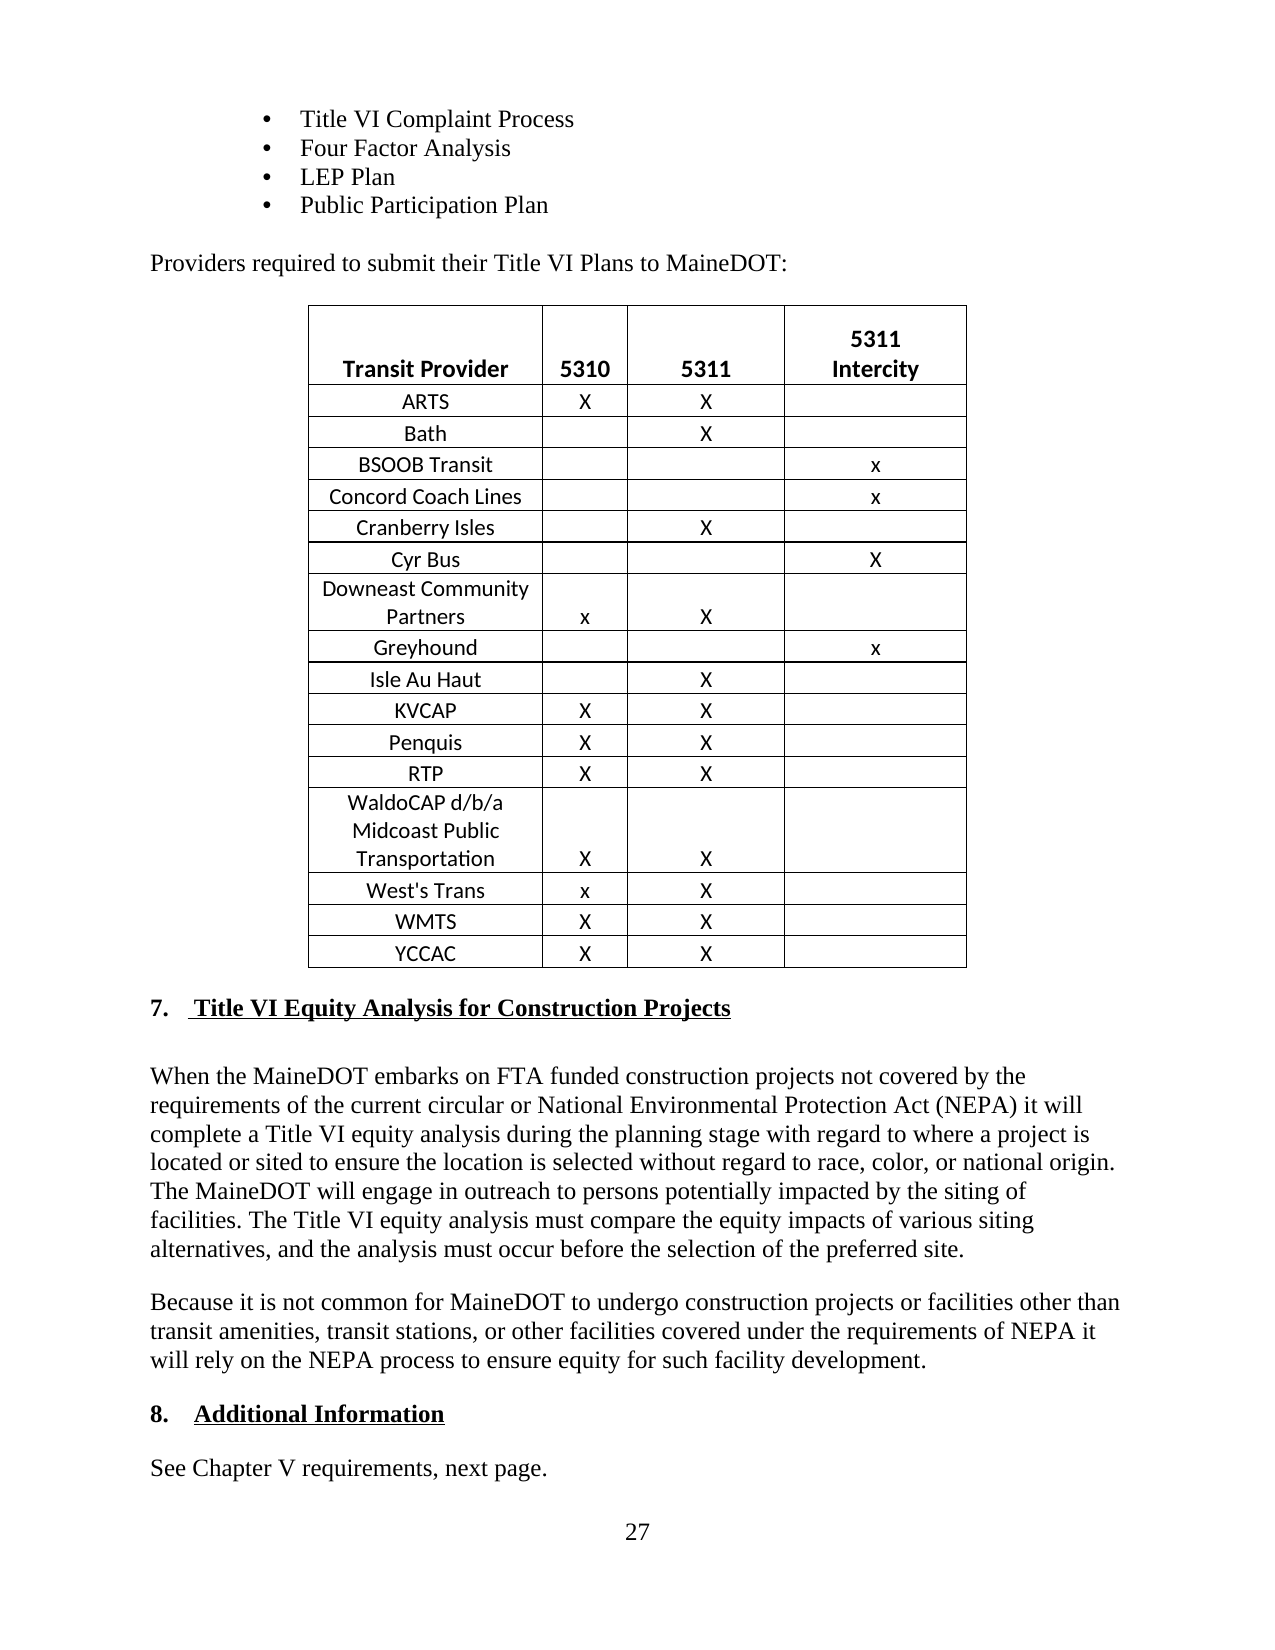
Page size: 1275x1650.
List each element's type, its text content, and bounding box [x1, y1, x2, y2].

table_cell West's Trans [309, 873, 542, 904]
table_cell [543, 448, 627, 478]
table_cell X [628, 663, 784, 693]
table_cell WMTS [309, 905, 542, 935]
table_cell X [628, 725, 784, 756]
table_cell X [543, 694, 627, 724]
table_header Transit Provider [309, 306, 542, 384]
table_cell [785, 663, 966, 693]
table_cell [543, 511, 627, 541]
table_header 5311 Intercity [785, 306, 966, 384]
table_cell Cyr Bus [309, 543, 542, 573]
table_cell [543, 417, 627, 447]
table_cell X [628, 511, 784, 541]
table_cell [785, 936, 966, 967]
table_cell x [785, 448, 966, 478]
table_cell Bath [309, 417, 542, 447]
table_cell X [628, 385, 784, 416]
table_cell [543, 480, 627, 510]
table_cell [543, 631, 627, 661]
table_cell [628, 480, 784, 510]
table_cell Concord Coach Lines [309, 480, 542, 510]
text See Chapter V requirements, next page. [150, 1453, 1125, 1481]
table_cell X [543, 385, 627, 416]
list Public Participation Plan [262, 190, 1125, 219]
table_cell X [543, 757, 627, 787]
table_cell X [628, 574, 784, 630]
table_header 5311 [628, 306, 784, 384]
table_cell x [543, 873, 627, 904]
table_cell [628, 543, 784, 573]
table_cell X [628, 936, 784, 967]
table_cell X [543, 905, 627, 935]
table_header 5310 [543, 306, 627, 384]
table_cell WaldoCAP d/b/a Midcoast Public Transportation [309, 788, 542, 872]
table_cell Isle Au Haut [309, 663, 542, 693]
table_cell ARTS [309, 385, 542, 416]
table_cell [785, 574, 966, 630]
table_cell [785, 725, 966, 756]
table_cell X [785, 543, 966, 573]
table_cell X [628, 757, 784, 787]
table_cell X [543, 788, 627, 872]
text Providers required to submit their Title VI Plans to MaineDOT: [150, 248, 1125, 277]
table_cell Downeast Community Partners [309, 574, 542, 630]
table_cell KVCAP [309, 694, 542, 724]
table_cell RTP [309, 757, 542, 787]
table_cell [785, 905, 966, 935]
table_cell YCCAC [309, 936, 542, 967]
table_cell Greyhound [309, 631, 542, 661]
table_cell [628, 631, 784, 661]
table_cell Cranberry Isles [309, 511, 542, 541]
list LEP Plan [262, 161, 1125, 190]
table_cell [543, 543, 627, 573]
table_cell X [628, 694, 784, 724]
list Four Factor Analysis [262, 133, 1125, 161]
table_cell BSOOB Transit [309, 448, 542, 478]
list When the MaineDOT embarks on FTA funded construction projects not covered by the requirements of the current circular or National Environmental Protection Act (NEPA) it will complete a Title VI equity analysis during the planning stage with regard to where a project is located or sited to ensure the location is selected without regard to race, color, or national origin. The MaineDOT will engage in outreach to persons potentially impacted by the siting of facilities. The Title VI equity analysis must compare the equity impacts of various siting alternatives, and the analysis must occur before the selection of the preferred site. [150, 1061, 1125, 1262]
table_cell X [628, 905, 784, 935]
table_cell X [628, 417, 784, 447]
table_cell [785, 757, 966, 787]
table_cell x [785, 631, 966, 661]
table_cell X [628, 873, 784, 904]
subtitle Title VI Equity Analysis for Construction Projects [150, 993, 1125, 1021]
table_cell Penquis [309, 725, 542, 756]
table_cell [785, 788, 966, 872]
table_cell x [543, 574, 627, 630]
table_cell X [628, 788, 784, 872]
table_cell [785, 694, 966, 724]
table_cell [628, 448, 784, 478]
table_cell [785, 417, 966, 447]
table_cell X [543, 936, 627, 967]
table_cell [785, 385, 966, 416]
table_cell [785, 873, 966, 904]
list Additional Information [150, 1399, 1125, 1427]
table_cell [543, 663, 627, 693]
list Title VI Complaint Process [262, 104, 1125, 133]
table_cell [785, 511, 966, 541]
list Because it is not common for MaineDOT to undergo construction projects or facilities other than transit amenities, transit stations, or other facilities covered under the requirements of NEPA it will rely on the NEPA process to ensure equity for such facility development. [150, 1287, 1125, 1374]
table_cell x [785, 480, 966, 510]
table_cell X [543, 725, 627, 756]
